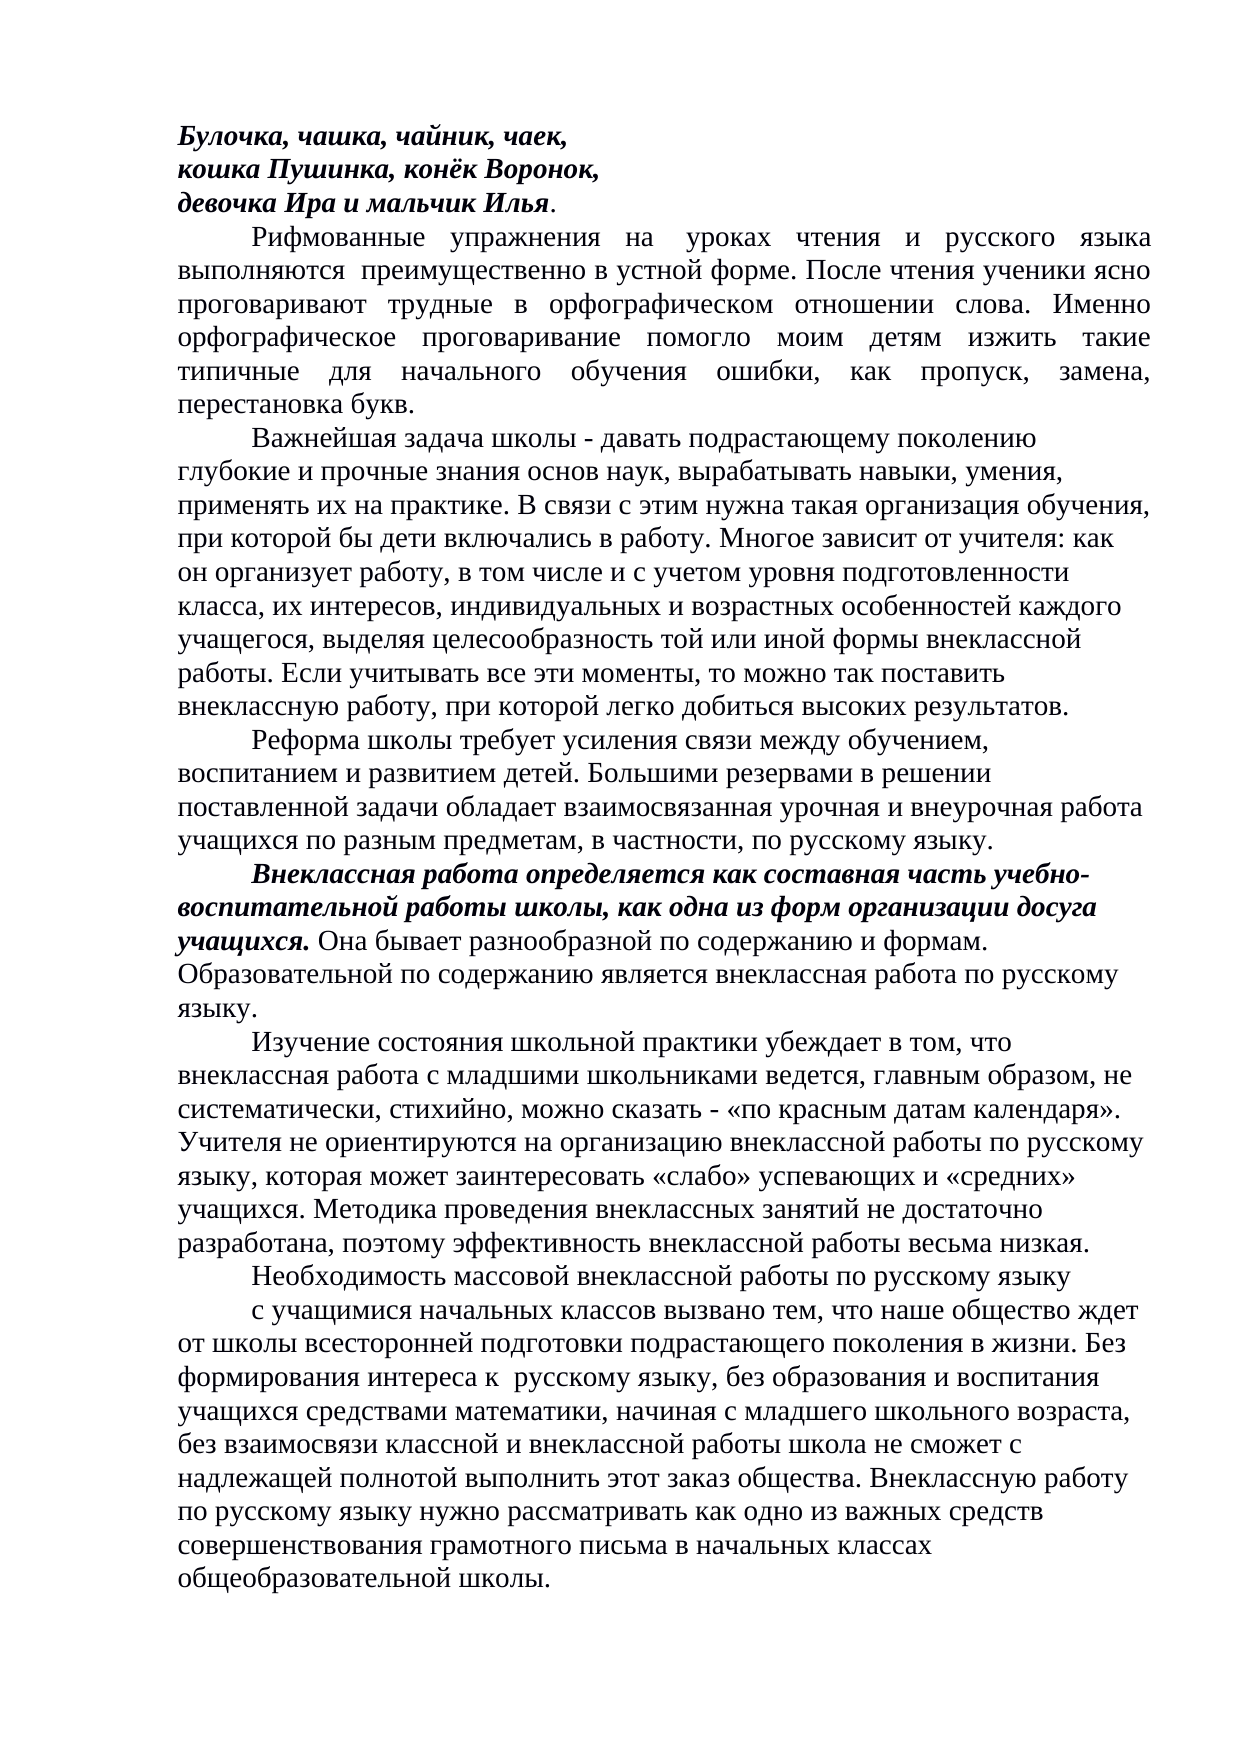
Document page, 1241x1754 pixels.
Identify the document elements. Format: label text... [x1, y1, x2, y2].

text кошка Пушинка, конёк Воронок, [177, 152, 1152, 185]
text Рифмованные упражнения на уроках чтения и русского языка выполняются преимущественно в устной форме. После чтения ученики ясно проговаривают трудные в орфографическом отношении слова. Именно орфографическое проговаривание помогло моим детям изжить такие типичные для начального обучения ошибки, как пропуск, замена, перестановка букв. [177, 219, 1152, 420]
text Изучение состояния школьной практики убеждает в том, что внеклассная работа с младшими школьниками ведется, главным образом, не систематически, стихийно, можно сказать - «по красным датам календаря». Учителя не ориентируются на организацию внеклассной работы по русскому языку, которая может заинтересовать «слабо» успевающих и «средних» учащихся. Методика проведения внеклассных занятий не достаточно разработана, поэтому эффективность внеклассной работы весьма низкая. [177, 1024, 1152, 1258]
text Важнейшая задача школы - давать подрастающему поколению глубокие и прочные знания основ наук, вырабатывать навыки, умения, применять их на практике. В связи с этим нужна такая организация обучения, при которой бы дети включались в работу. Многое зависит от учителя: как он организует работу, в том числе и с учетом уровня подготовленности класса, их интересов, индивидуальных и возрастных особенностей каждого учащегося, выделяя целесообразность той или иной формы внеклассной работы. Если учитывать все эти моменты, то можно так поставить внеклассную работу, при которой легко добиться высоких результатов. [177, 420, 1152, 722]
text Необходимость массовой внеклассной работы по русскому языку [177, 1258, 1152, 1292]
text девочка Ира и мальчик Илья. [177, 185, 1152, 219]
text Реформа школы требует усиления связи между обучением, воспитанием и развитием детей. Большими резервами в решении поставленной задачи обладает взаимосвязанная урочная и внеурочная работа учащихся по разным предметам, в частности, по русскому языку. [177, 722, 1152, 856]
text с учащимися начальных классов вызвано тем, что наше общество ждет от школы всесторонней подготовки подрастающего поколения в жизни. Без формирования интереса к русскому языку, без образования и воспитания учащихся средствами математики, начиная с младшего школьного возраста, без взаимосвязи классной и внеклассной работы школа не сможет с надлежащей полнотой выполнить этот заказ общества. Внеклассную работу по русскому языку нужно рассматривать как одно из важных средств совершенствования грамотного письма в начальных классах общеобразовательной школы. [177, 1292, 1152, 1594]
text Булочка, чашка, чайник, чаек, [177, 118, 1152, 152]
text Внеклассная работа определяется как составная часть учебно-воспитательной работы школы, как одна из форм организации досуга учащихся. Она бывает разнообразной по содержанию и формам. Образовательной по содержанию является внеклассная работа по русскому языку. [177, 856, 1152, 1024]
